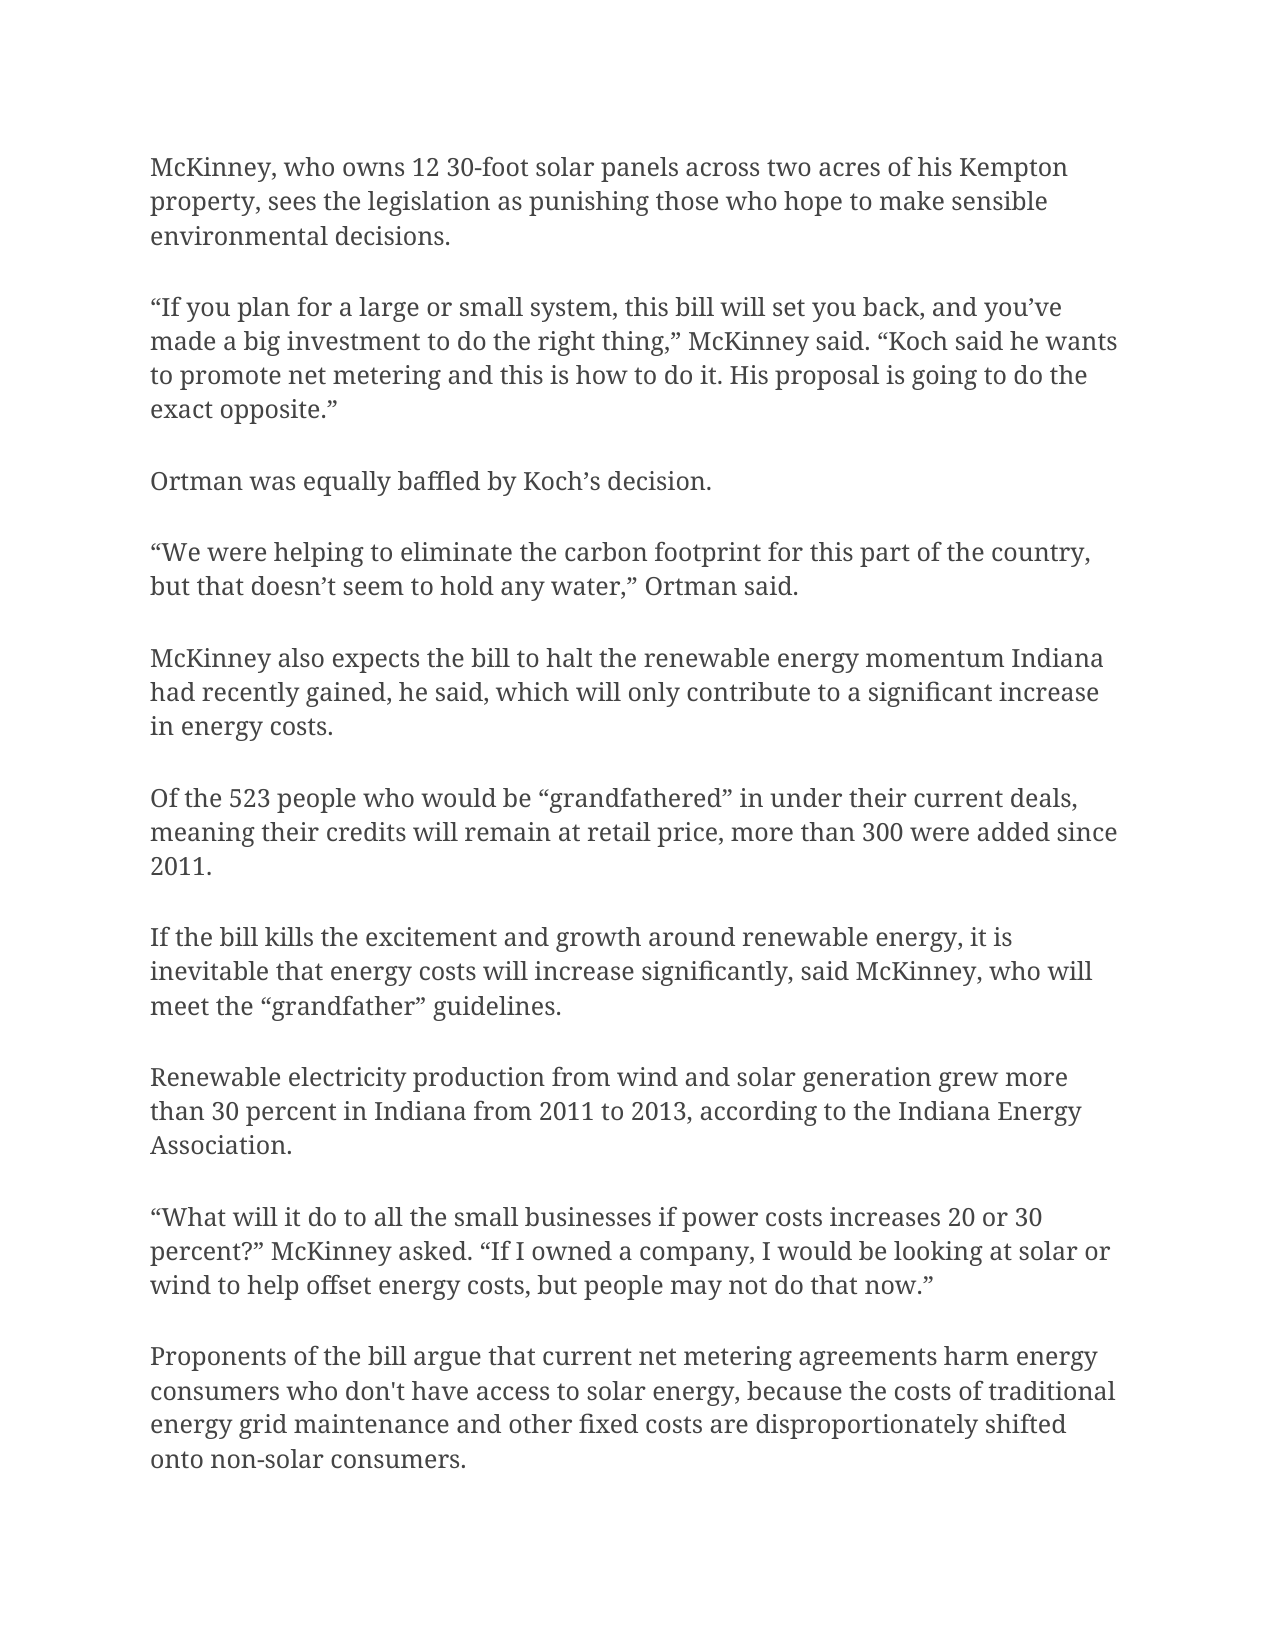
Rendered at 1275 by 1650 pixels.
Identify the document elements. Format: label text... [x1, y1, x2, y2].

text “What will it do to all the small businesses if power costs increases 20 or 30 percent?” McKinney asked. “If I owned a company, I would be looking at solar or wind to help offset energy costs, but people may not do that now.” [150, 1199, 1125, 1302]
text Ortman was equally baffled by Koch’s decision. [150, 463, 1125, 497]
text Proponents of the bill argue that current net metering agreements harm energy consumers who don't have access to solar energy, because the costs of traditional energy grid maintenance and other fixed costs are disproportionately shifted onto non-solar consumers. [150, 1339, 1125, 1475]
text McKinney also expects the bill to halt the renewable energy momentum Indiana had recently gained, he said, which will only contribute to a significant increase in energy costs. [150, 641, 1125, 743]
text McKinney, who owns 12 30-foot solar panels across two acres of his Kempton property, sees the legislation as punishing those who hope to make sensible environmental decisions. [150, 150, 1125, 252]
text If the bill kills the excitement and growth around renewable energy, it is inevitable that energy costs will increase significantly, said McKinney, who will meet the “grandfather” guidelines. [150, 920, 1125, 1022]
text Renewable electricity production from wind and solar generation grew more than 30 percent in Indiana from 2011 to 2013, according to the Indiana Energy Association. [150, 1060, 1125, 1162]
text “We were helping to eliminate the carbon footprint for this part of the country, but that doesn’t seem to hold any water,” Ortman said. [150, 535, 1125, 603]
text “If you plan for a large or small system, this bill will set you back, and you’ve made a big investment to do the right thing,” McKinney said. “Koch said he wants to promote net metering and this is how to do it. His proposal is going to do the exact opposite.” [150, 290, 1125, 426]
text Of the 523 people who would be “grandfathered” in under their current deals, meaning their credits will remain at retail price, more than 300 were added since 2011. [150, 780, 1125, 882]
